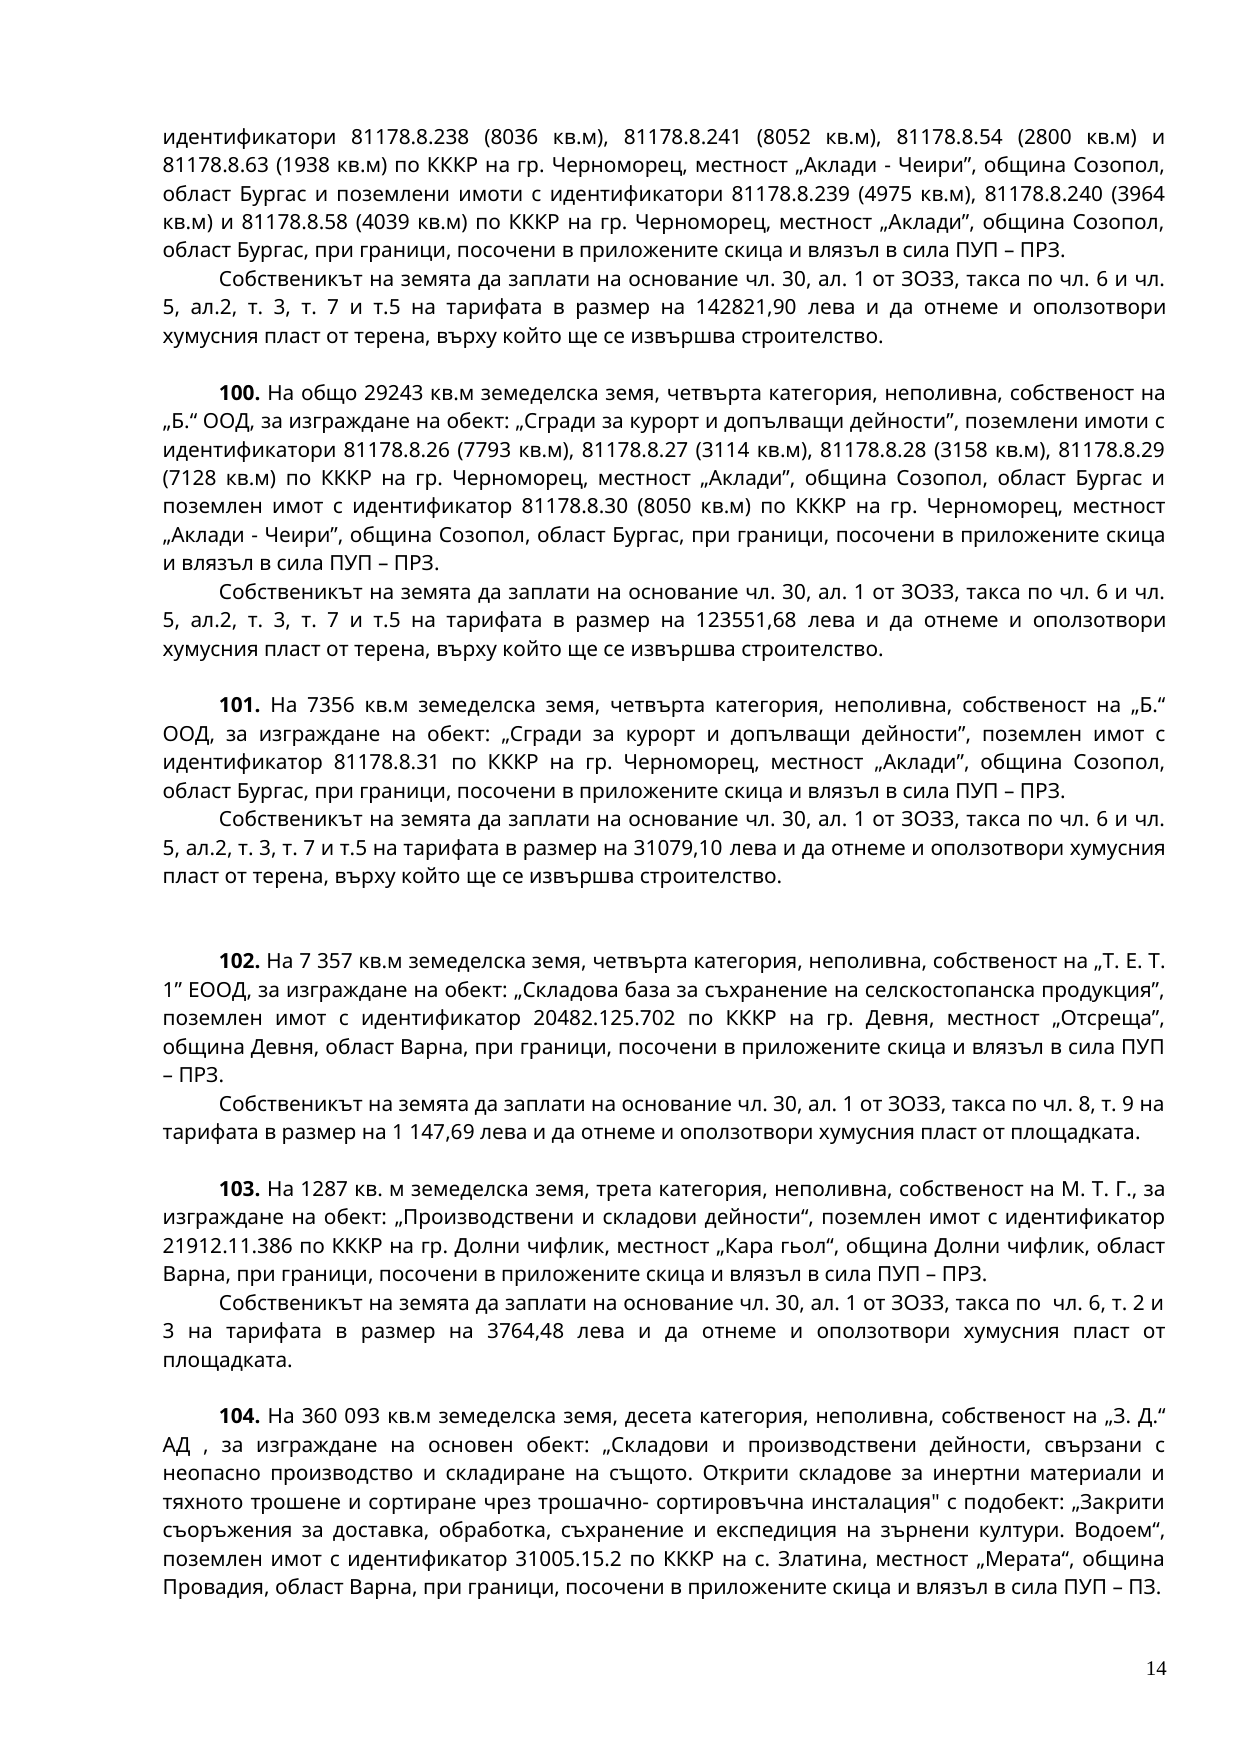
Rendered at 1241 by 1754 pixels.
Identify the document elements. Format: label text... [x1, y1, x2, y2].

text 100. На общо 29243 кв.м земеделска земя, четвърта категория, неполивна, собственост на „Б.“ ООД, за изграждане на обект: „Сгради за курорт и допълващи дейности”, поземлени имоти с идентификатори 81178.8.26 (7793 кв.м), 81178.8.27 (3114 кв.м), 81178.8.28 (3158 кв.м), 81178.8.29 (7128 кв.м) по КККР на гр. Черноморец, местност „Аклади”, община Созопол, област Бургас и поземлен имот с идентификатор 81178.8.30 (8050 кв.м) по КККР на гр. Черноморец, местност „Аклади - Чеири”, община Созопол, област Бургас, при граници, посочени в приложените скица и влязъл в сила ПУП – ПРЗ. [162, 378, 1167, 577]
text Собственикът на земята да заплати на основание чл. 30, ал. 1 от ЗОЗЗ, такса по чл. 6 и чл. 5, ал.2, т. 3, т. 7 и т.5 на тарифата в размер на 142821,90 лева и да отнеме и оползотвори хумусния пласт от терена, върху който ще се извършва строителство. [162, 264, 1167, 349]
text 102. На 7 357 кв.м земеделска земя, четвърта категория, неполивна, собственост на „Т. Е. Т. 1” ЕООД, за изграждане на обект: „Складова база за съхранение на селскостопанска продукция”, поземлен имот с идентификатор 20482.125.702 по КККР на гр. Девня, местност „Отсреща”, община Девня, област Варна, при граници, посочени в приложените скица и влязъл в сила ПУП – ПРЗ. [162, 947, 1167, 1089]
text 101. На 7356 кв.м земеделска земя, четвърта категория, неполивна, собственост на „Б.“ ООД, за изграждане на обект: „Сгради за курорт и допълващи дейности”, поземлен имот с идентификатор 81178.8.31 по КККР на гр. Черноморец, местност „Аклади”, община Созопол, област Бургас, при граници, посочени в приложените скица и влязъл в сила ПУП – ПРЗ. [162, 691, 1167, 804]
text Собственикът на земята да заплати на основание чл. 30, ал. 1 от ЗОЗЗ, такса по чл. 6, т. 2 и 3 на тарифата в размер на 3764,48 лева и да отнеме и оползотвори хумусния пласт от площадката. [162, 1288, 1167, 1373]
text Собственикът на земята да заплати на основание чл. 30, ал. 1 от ЗОЗЗ, такса по чл. 8, т. 9 на тарифата в размер на 1 147,69 лева и да отнеме и оползотвори хумусния пласт от площадката. [162, 1089, 1167, 1146]
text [162, 122, 1167, 264]
text Собственикът на земята да заплати на основание чл. 30, ал. 1 от ЗОЗЗ, такса по чл. 6 и чл. 5, ал.2, т. 3, т. 7 и т.5 на тарифата в размер на 123551,68 лева и да отнеме и оползотвори хумусния пласт от терена, върху който ще се извършва строителство. [162, 577, 1167, 662]
text Собственикът на земята да заплати на основание чл. 30, ал. 1 от ЗОЗЗ, такса по чл. 6 и чл. 5, ал.2, т. 3, т. 7 и т.5 на тарифата в размер на 31079,10 лева и да отнеме и оползотвори хумусния пласт от терена, върху който ще се извършва строителство. [162, 804, 1167, 890]
text 103. На 1287 кв. м земеделска земя, трета категория, неполивна, собственост на М. Т. Г., за изграждане на обект: „Производствени и складови дейности“, поземлен имот с идентификатор 21912.11.386 по КККР на гр. Долни чифлик, местност „Кара гьол“, община Долни чифлик, област Варна, при граници, посочени в приложените скица и влязъл в сила ПУП – ПРЗ. [162, 1174, 1167, 1288]
text 104. На 360 093 кв.м земеделска земя, десета категория, неполивна, собственост на „З. Д.“ АД , за изграждане на основен обект: „Складови и производствени дейности, свързани с неопасно производство и складиране на същото. Открити складове за инертни материали и тяхното трошене и сортиране чрез трошачно- сортировъчна инсталация" с подобект: „Закрити съоръжения за доставка, обработка, съхранение и експедиция на зърнени култури. Водоем“, поземлен имот с идентификатор 31005.15.2 по КККР на с. Златина, местност „Мерата“, община Провадия, област Варна, при граници, посочени в приложените скица и влязъл в сила ПУП – ПЗ. [162, 1402, 1167, 1601]
